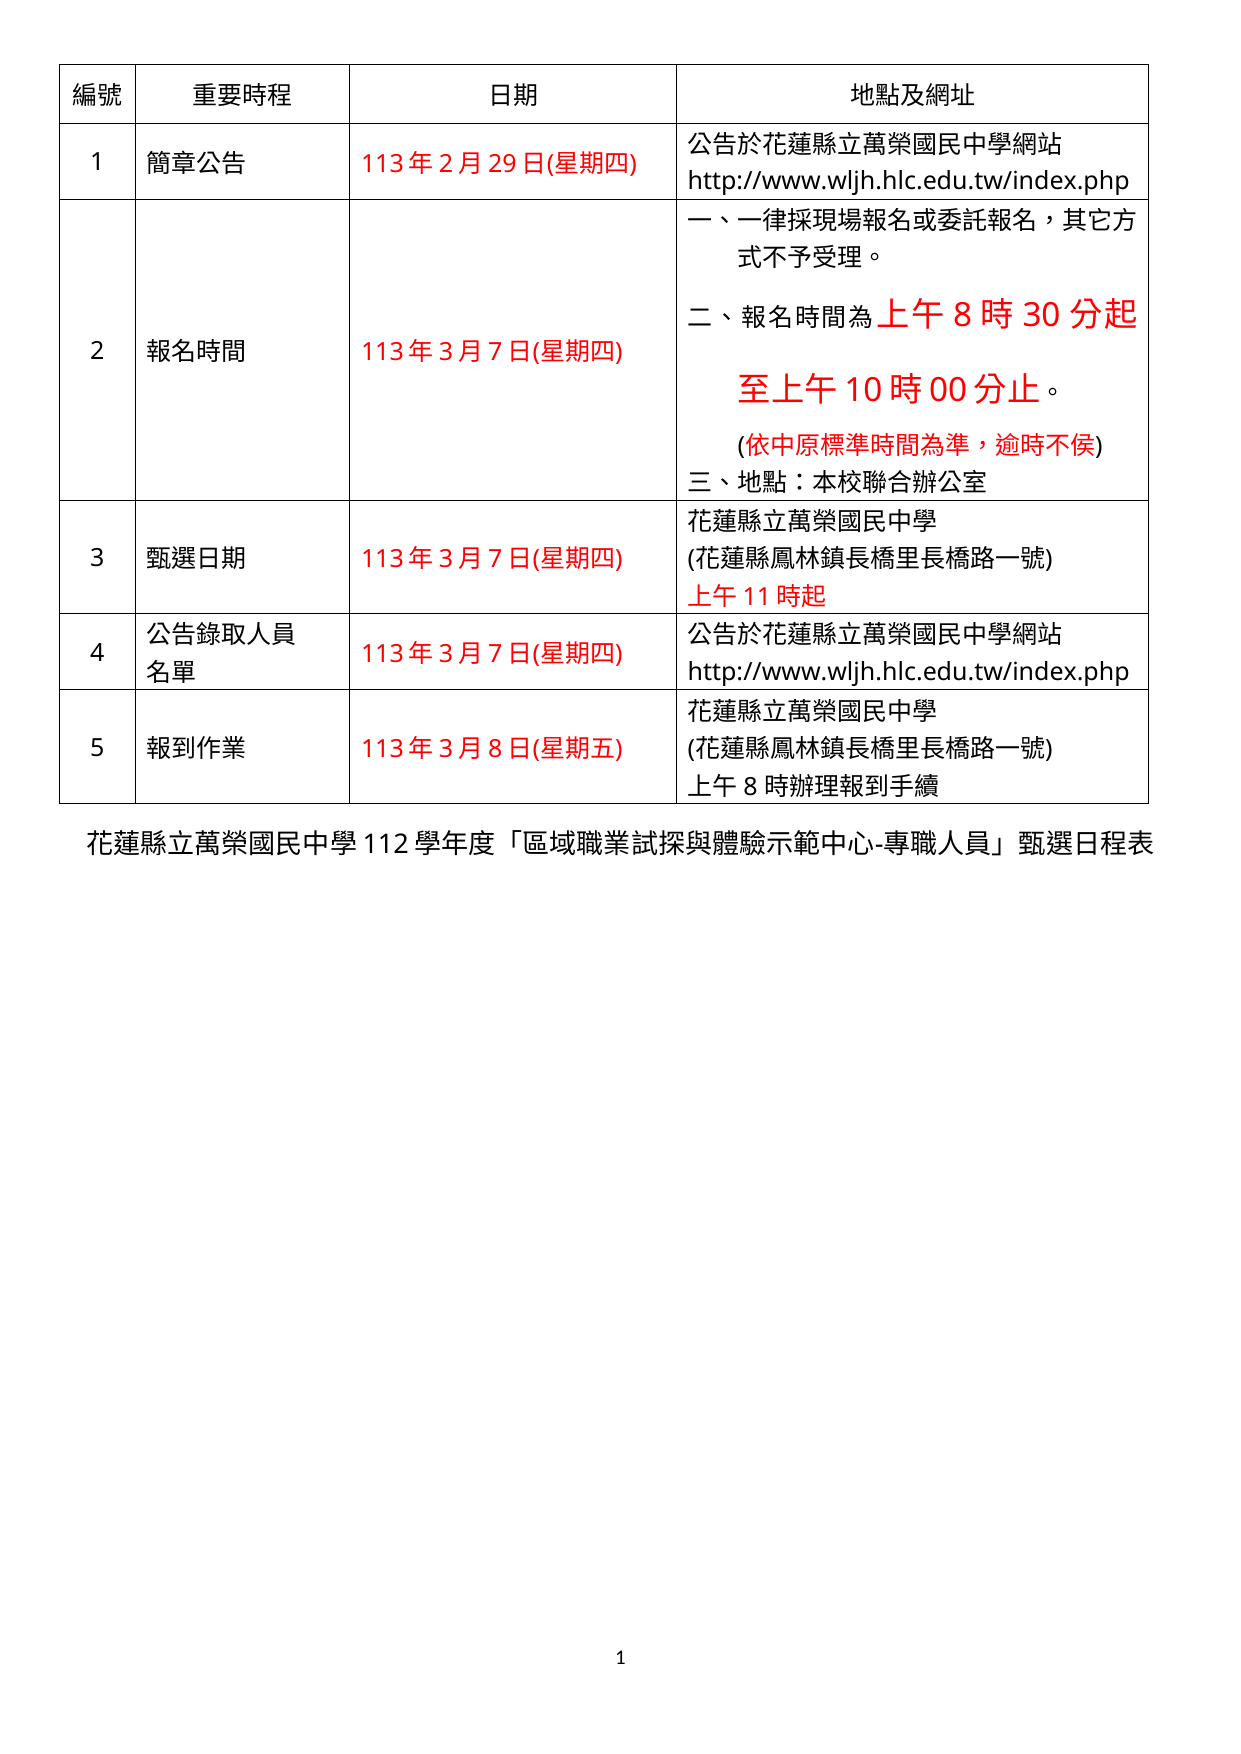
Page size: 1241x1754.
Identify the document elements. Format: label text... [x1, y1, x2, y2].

table_cell 113年3月7日(星期四) [350, 200, 676, 500]
table_cell 花蓮縣立萬榮國民中學 (花蓮縣鳳林鎮長橋里長橋路一號) 上午11時起 [677, 501, 1148, 613]
table_cell 113年3月7日(星期四) [350, 614, 676, 689]
table_cell 一、一律採現場報名或委託報名，其它方式不予受理。 二、報名時間為上午8時30分起至上午10時00分止。 (依中原標準時間為準，逾時不侯) 三、地點：本校聯合辦公室 [677, 200, 1148, 500]
table_cell 2 [60, 200, 135, 500]
table_cell 4 [60, 614, 135, 689]
table_header 編號 [60, 65, 135, 123]
table_cell 113年3月7日(星期四) [350, 501, 676, 613]
table_cell 公告於花蓮縣立萬榮國民中學網站 http://www.wljh.hlc.edu.tw/index.php [677, 614, 1148, 689]
table_header 重要時程 [136, 65, 349, 123]
table_cell 113年2月29日(星期四) [350, 124, 676, 199]
table_cell 1 [60, 124, 135, 199]
table_header 日期 [350, 65, 676, 123]
text 花蓮縣立萬榮國民中學112學年度「區域職業試探與體驗示範中心-專職人員」甄選日程表 [59, 804, 1181, 879]
table_cell 報到作業 [136, 690, 349, 803]
table_cell 甄選日期 [136, 501, 349, 613]
table_cell 113年3月8日(星期五) [350, 690, 676, 803]
table_cell 花蓮縣立萬榮國民中學 (花蓮縣鳳林鎮長橋里長橋路一號) 上午 8 時辦理報到手續 [677, 690, 1148, 803]
table_cell 3 [60, 501, 135, 613]
table_cell 報名時間 [136, 200, 349, 500]
table_cell 公告於花蓮縣立萬榮國民中學網站 http://www.wljh.hlc.edu.tw/index.php [677, 124, 1148, 199]
table_header 地點及網址 [677, 65, 1148, 123]
table_cell 簡章公告 [136, 124, 349, 199]
table_cell 公告錄取人員 名單 [136, 614, 349, 689]
table_cell 5 [60, 690, 135, 803]
